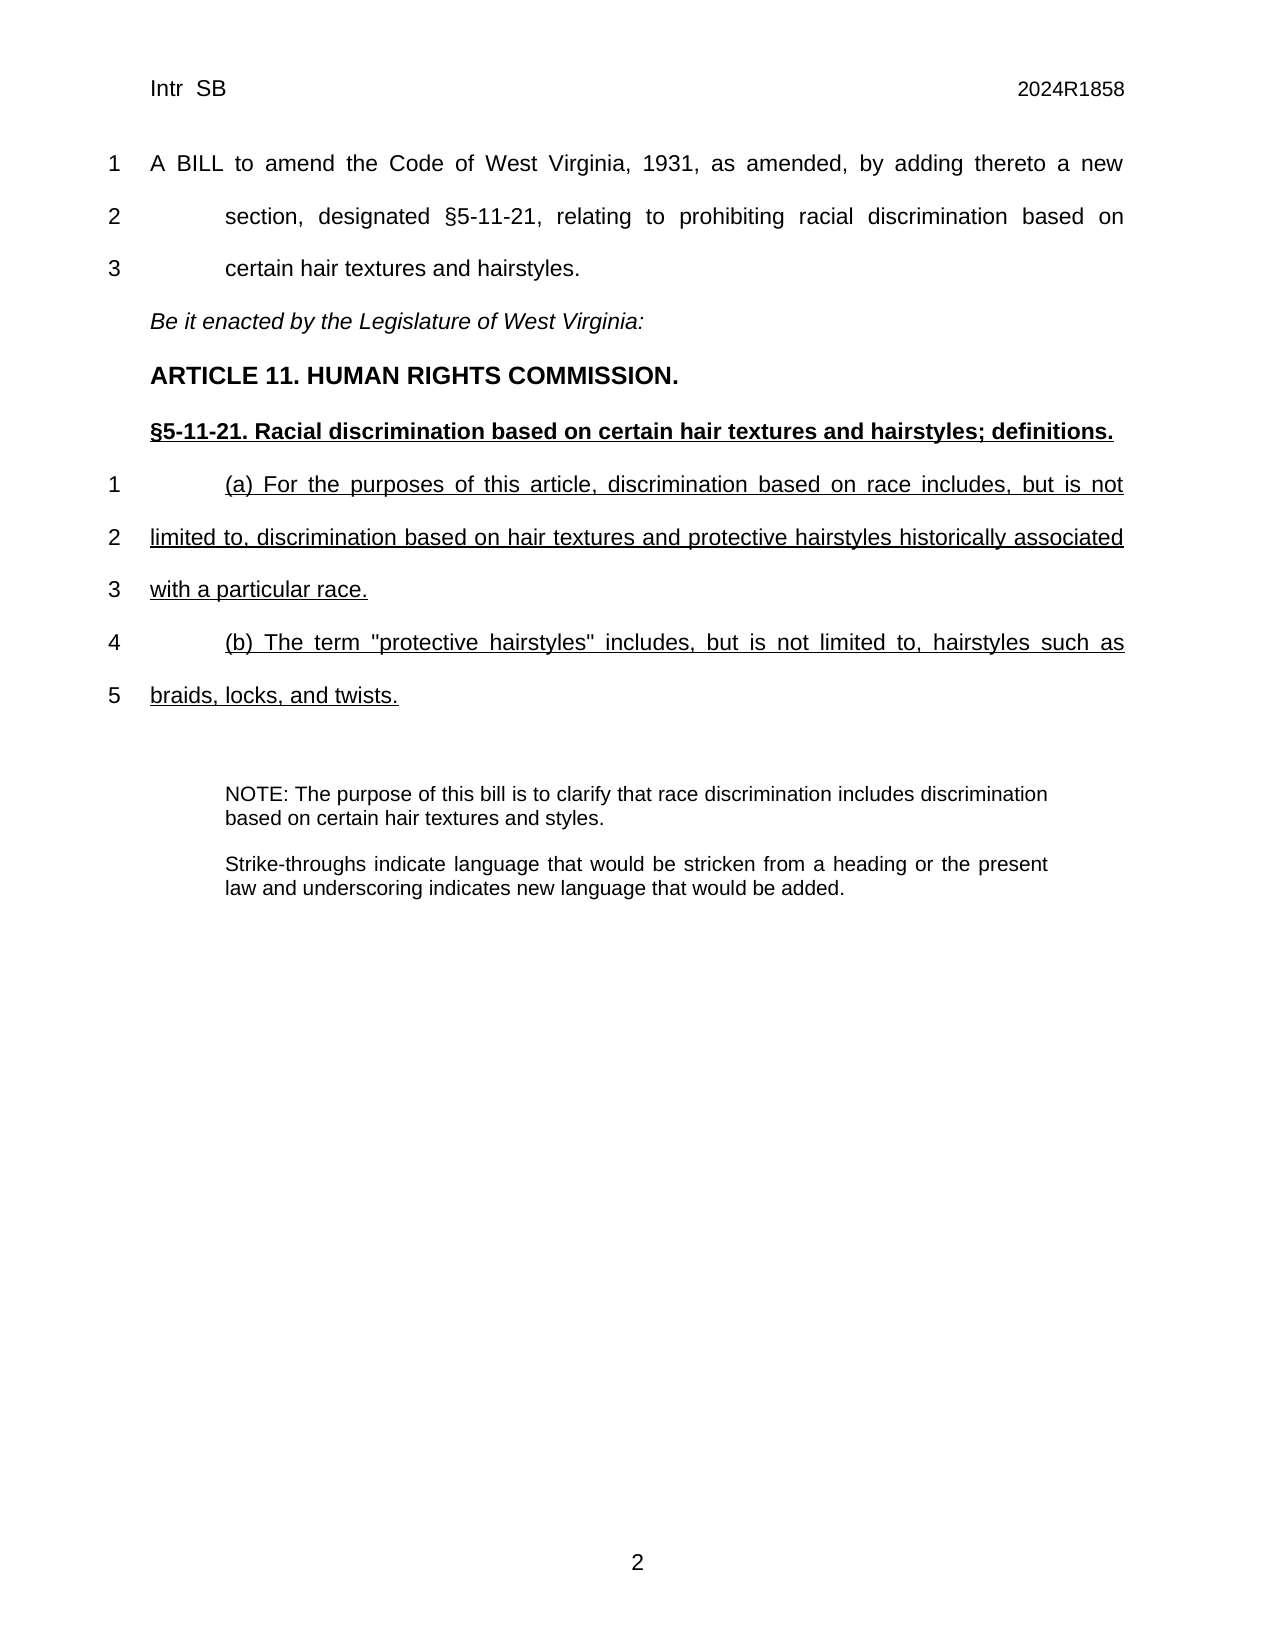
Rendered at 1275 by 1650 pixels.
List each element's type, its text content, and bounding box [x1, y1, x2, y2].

subtitle ARTICLE 11. HUMAN RIGHTS COMMISSION. [150, 361, 1125, 389]
text Strike-throughs indicate language that would be stricken from a heading or the present law and underscoring indicates new language that would be added. [225, 852, 1050, 900]
text (a) For the purposes of this article, discrimination based on race includes, but is not limited to, discrimination based on hair textures and protective hairstyles historically associated with a particular race. [150, 471, 1125, 603]
title A BILL to amend the Code of West Virginia, 1931, as amended, by adding thereto a new section, designated §5-11-21, relating to prohibiting racial discrimination based on certain hair textures and hairstyles. [150, 150, 1125, 282]
text Be it enacted by the Legislature of West Virginia: [150, 308, 1125, 334]
text NOTE: The purpose of this bill is to clarify that race discrimination includes discrimination based on certain hair textures and styles. [225, 781, 1050, 829]
text (b) The term "protective hairstyles" includes, but is not limited to, hairstyles such as braids, locks, and twists. [150, 629, 1125, 708]
subtitle §5-11-21. Racial discrimination based on certain hair textures and hairstyles; definitions. [150, 418, 1125, 445]
